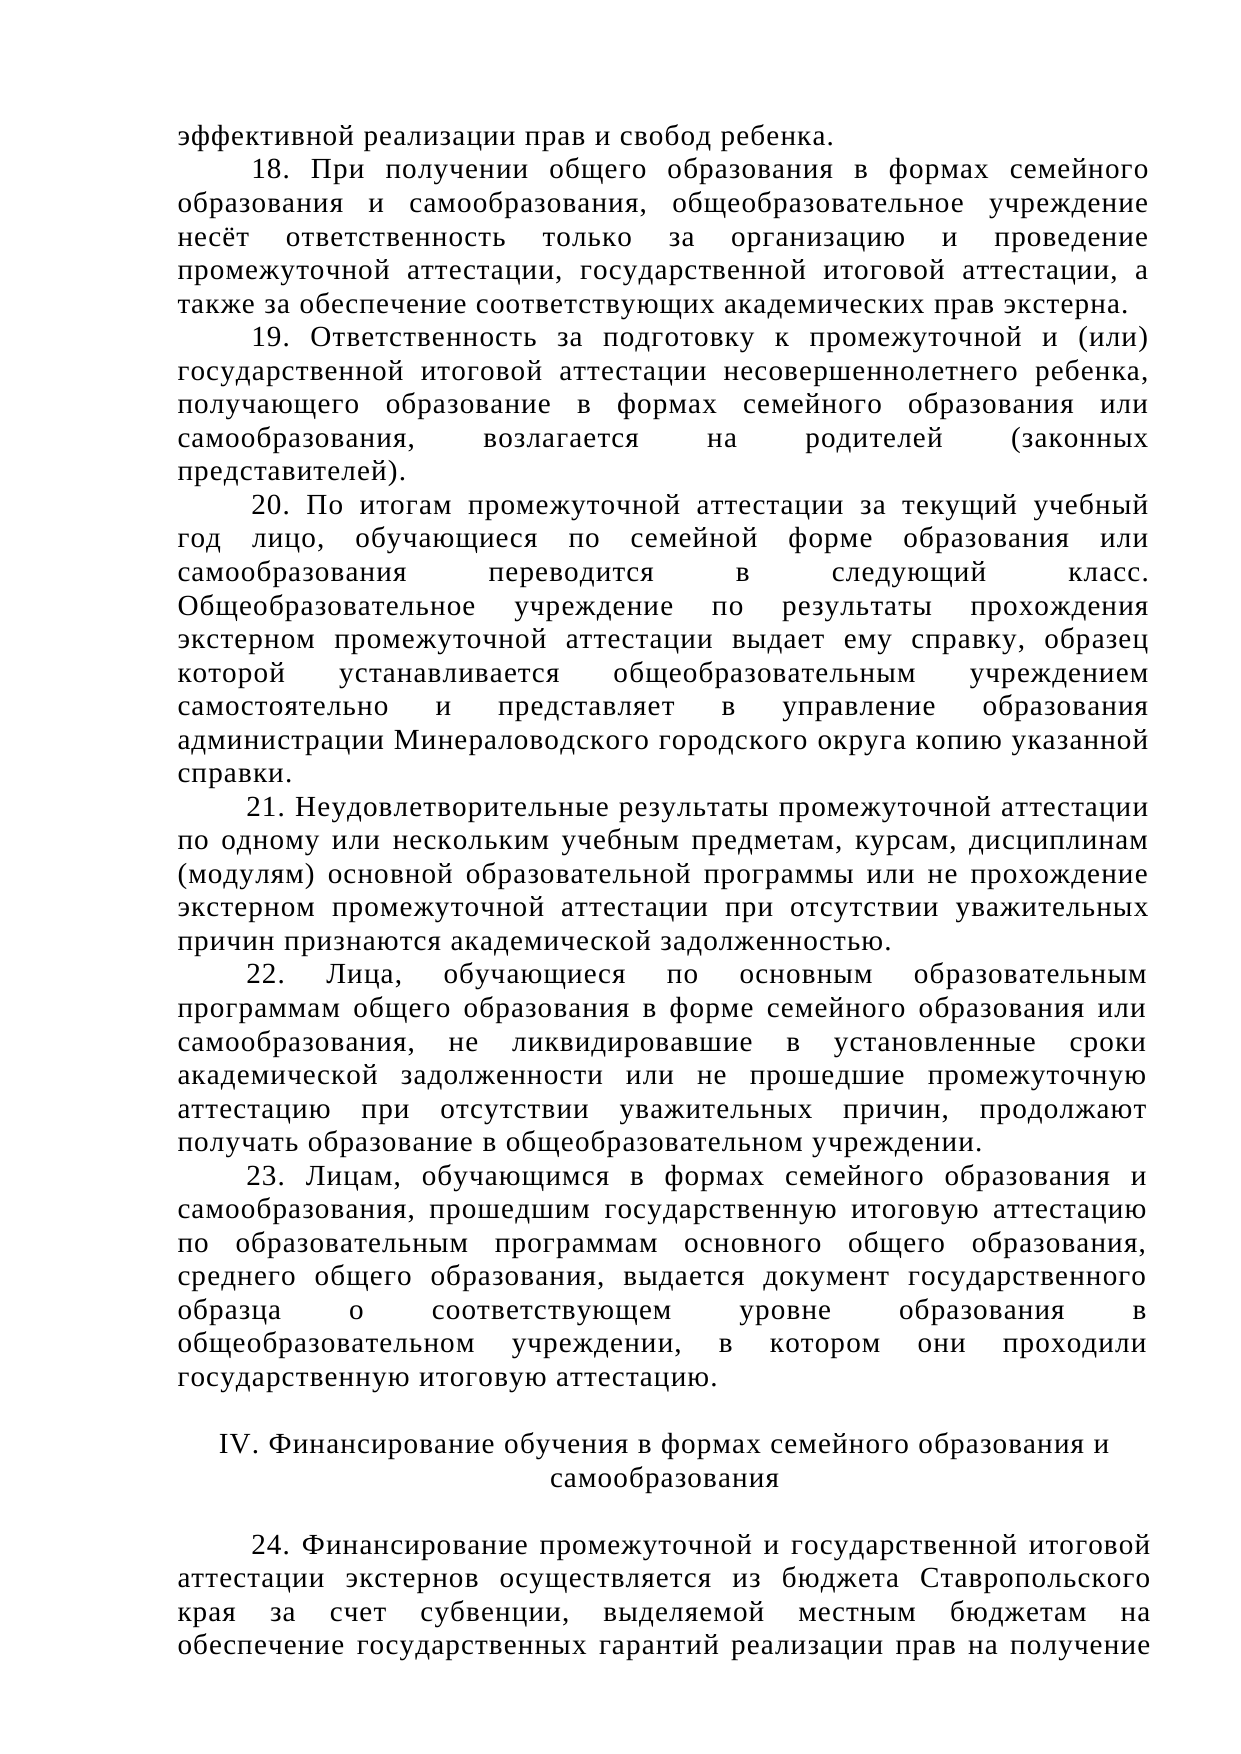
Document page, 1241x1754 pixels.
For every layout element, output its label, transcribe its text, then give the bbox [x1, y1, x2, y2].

text 20. По итогам промежуточной аттестации за текущий учебный год лицо, обучающиеся по семейной форме образования или самообразования переводится в следующий класс. Общеобразовательное учреждение по результаты прохождения экстерном промежуточной аттестации выдает ему справку, образец которой устанавливается общеобразовательным учреждением самостоятельно и представляет в управление образования администрации Минераловодского городского округа копию указанной справки. [177, 487, 1149, 789]
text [177, 1527, 1152, 1661]
text 21. Неудовлетворительные результаты промежуточной аттестации по одному или нескольким учебным предметам, курсам, дисциплинам (модулям) основной образовательной программы или не прохождение экстерном промежуточной аттестации при отсутствии уважительных причин признаются академической задолженностью. [177, 789, 1149, 957]
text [177, 118, 1149, 152]
text 22. Лица, обучающиеся по основным образовательным программам общего образования в форме семейного образования или самообразования, не ликвидировавшие в установленные сроки академической задолженности или не прошедшие промежуточную аттестацию при отсутствии уважительных причин, продолжают получать образование в общеобразовательном учреждении. [177, 957, 1147, 1158]
text 19. Ответственность за подготовку к промежуточной и (или) государственной итоговой аттестации несовершеннолетнего ребенка, получающего образование в формах семейного образования или самообразования, возлагается на родителей (законных представителей). [177, 319, 1149, 487]
text IV. Финансирование обучения в формах семейного образования и самообразования [177, 1426, 1152, 1493]
text 18. При получении общего образования в формах семейного образования и самообразования, общеобразовательное учреждение несёт ответственность только за организацию и проведение промежуточной аттестации, государственной итоговой аттестации, а также за обеспечение соответствующих академических прав экстерна. [177, 152, 1149, 319]
text 23. Лицам, обучающимся в формах семейного образования и самообразования, прошедшим государственную итоговую аттестацию по образовательным программам основного общего образования, среднего общего образования, выдается документ государственного образца о соответствующем уровне образования в общеобразовательном учреждении, в котором они проходили государственную итоговую аттестацию. [177, 1158, 1147, 1393]
